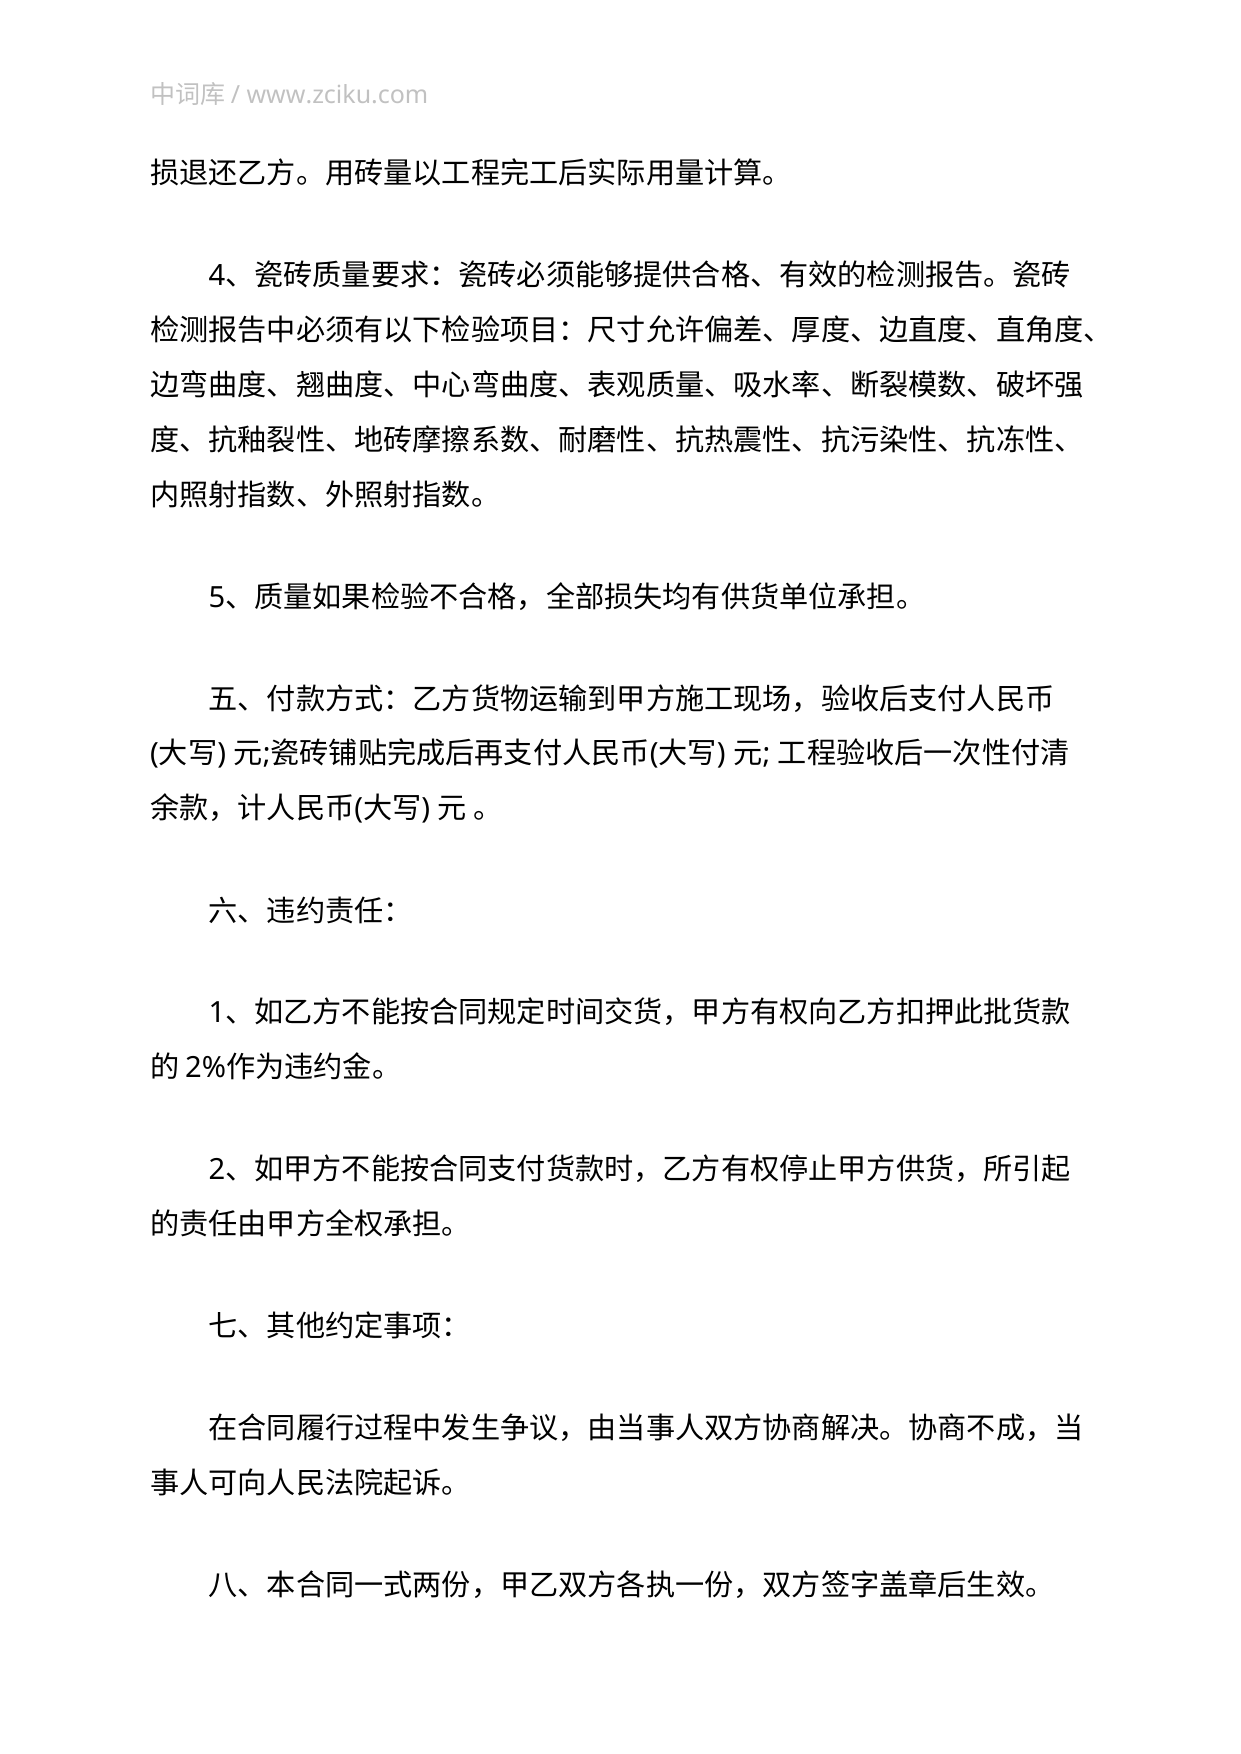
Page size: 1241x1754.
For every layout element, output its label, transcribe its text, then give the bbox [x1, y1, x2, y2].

text 七、其他约定事项： [150, 1303, 1090, 1345]
text 在合同履行过程中发生争议，由当事人双方协商解决。协商不成，当事人可向人民法院起诉。 [150, 1404, 1090, 1502]
text 4、瓷砖质量要求：瓷砖必须能够提供合格、有效的检测报告。瓷砖检测报告中必须有以下检验项目：尺寸允许偏差、厚度、边直度、直角度、边弯曲度、翘曲度、中心弯曲度、表观质量、吸水率、断裂模数、破坏强度、抗釉裂性、地砖摩擦系数、耐磨性、抗热震性、抗污染性、抗冻性、内照射指数、外照射指数。 [150, 252, 1090, 514]
text 2、如甲方不能按合同支付货款时，乙方有权停止甲方供货，所引起的责任由甲方全权承担。 [150, 1146, 1090, 1243]
text 八、本合同一式两份，甲乙双方各执一份，双方签字盖章后生效。 [150, 1561, 1090, 1603]
text 六、违约责任： [150, 887, 1090, 929]
text 1、如乙方不能按合同规定时间交货，甲方有权向乙方扣押此批货款的2%作为违约金。 [150, 989, 1090, 1086]
text 5、质量如果检验不合格，全部损失均有供货单位承担。 [150, 573, 1090, 616]
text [150, 150, 1090, 192]
text 五、付款方式：乙方货物运输到甲方施工现场，验收后支付人民币(大写) 元;瓷砖铺贴完成后再支付人民币(大写) 元; 工程验收后一次性付清余款，计人民币(大写) 元 。 [150, 675, 1090, 827]
